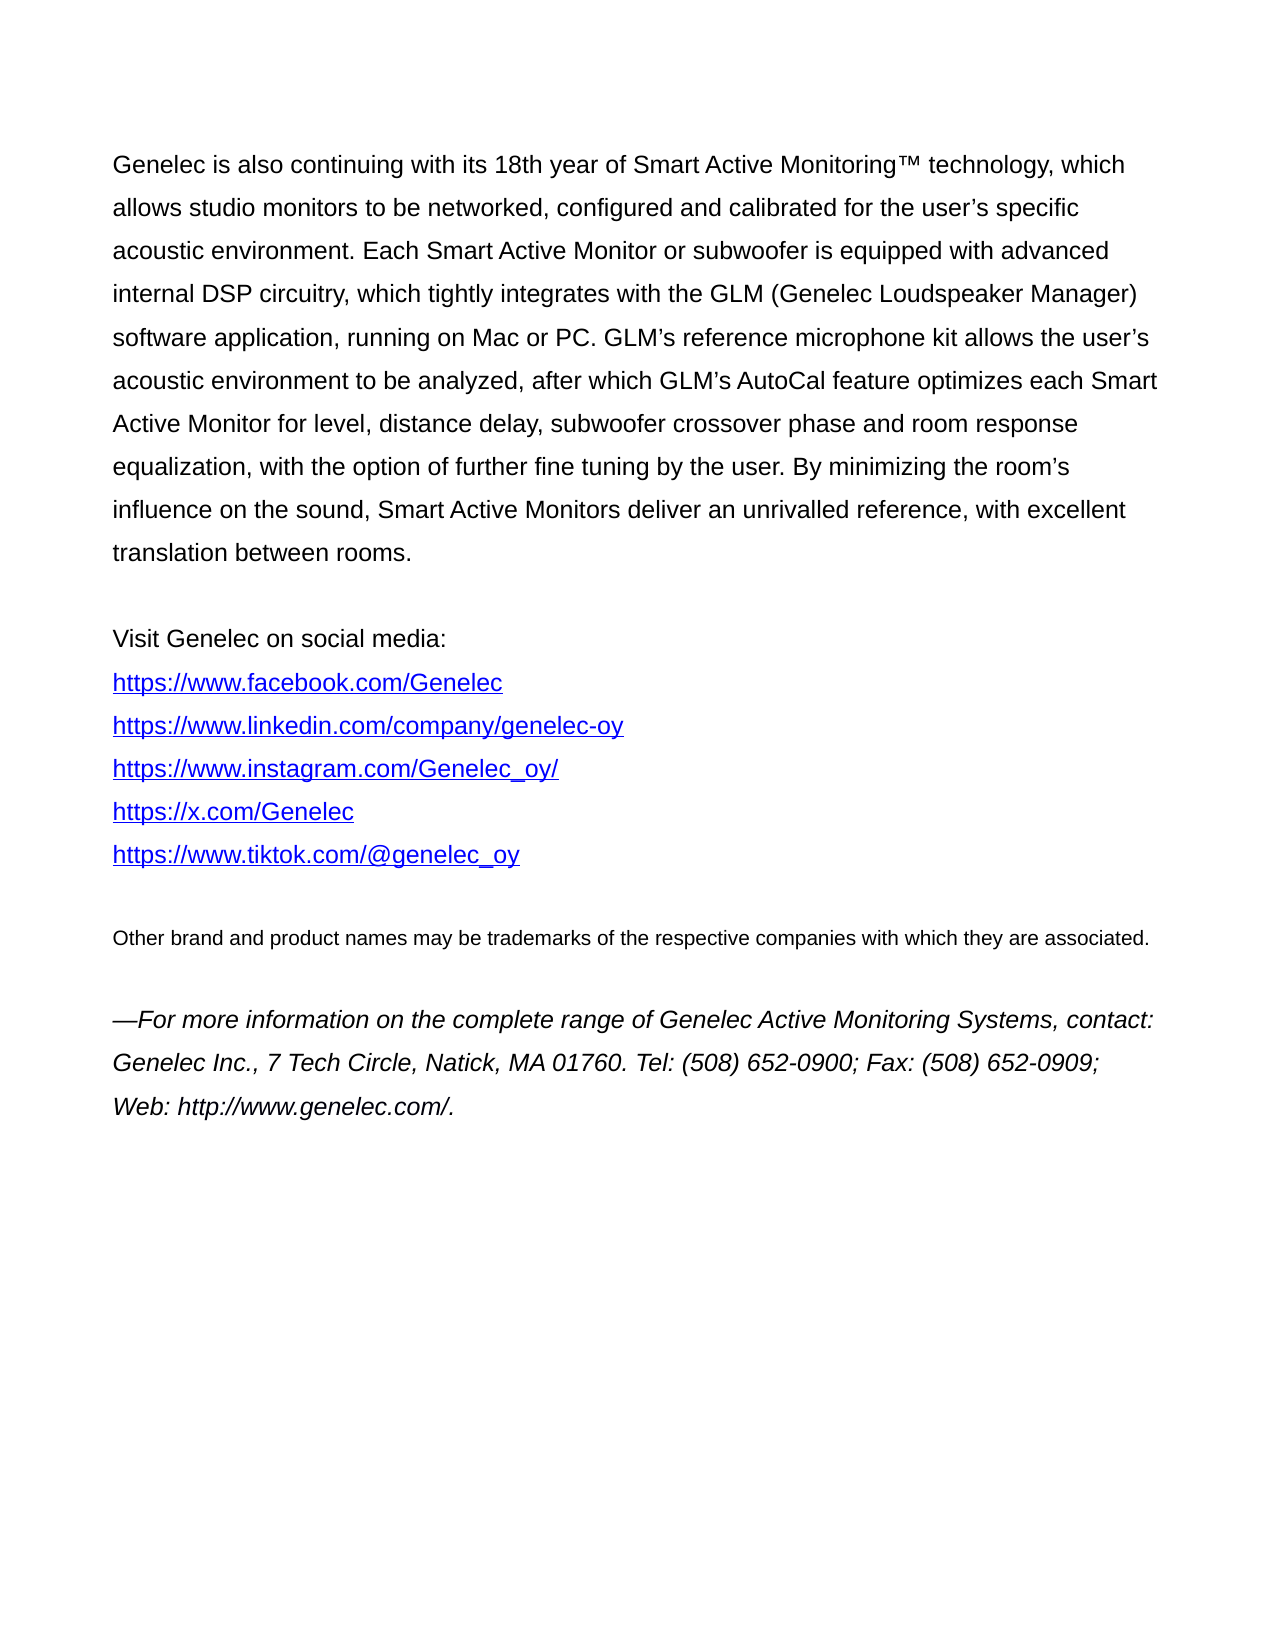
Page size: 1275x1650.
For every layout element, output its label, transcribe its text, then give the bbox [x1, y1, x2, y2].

text Genelec is also continuing with its 18th year of Smart Active Monitoring™ technology, which allows studio monitors to be networked, configured and calibrated for the user’s specific acoustic environment. Each Smart Active Monitor or subwoofer is equipped with advanced internal DSP circuitry, which tightly integrates with the GLM (Genelec Loudspeaker Manager) software application, running on Mac or PC. GLM’s reference microphone kit allows the user’s acoustic environment to be analyzed, after which GLM’s AutoCal feature optimizes each Smart Active Monitor for level, distance delay, subwoofer crossover phase and room response equalization, with the option of further fine tuning by the user. By minimizing the room’s influence on the sound, Smart Active Monitors deliver an unrivalled reference, with excellent translation between rooms. [112, 150, 1162, 567]
text —For more information on the complete range of Genelec Active Monitoring Systems, contact: Genelec Inc., 7 Tech Circle, Natick, MA 01760. Tel: (508) 652-0900; Fax: (508) 652-0909; [112, 1005, 1162, 1077]
text Visit Genelec on social media: https://www.facebook.com/Genelec https://www.linkedin.com/company/genelec-oy https://www.instagram.com/Genelec_oy/ https://x.com/Genelec https://www.tiktok.com/@genelec_oy [112, 624, 1162, 869]
text Web: http://www.genelec.com/. [112, 1092, 1162, 1120]
text Other brand and product names may be trademarks of the respective companies with which they are associated. [112, 926, 1162, 950]
